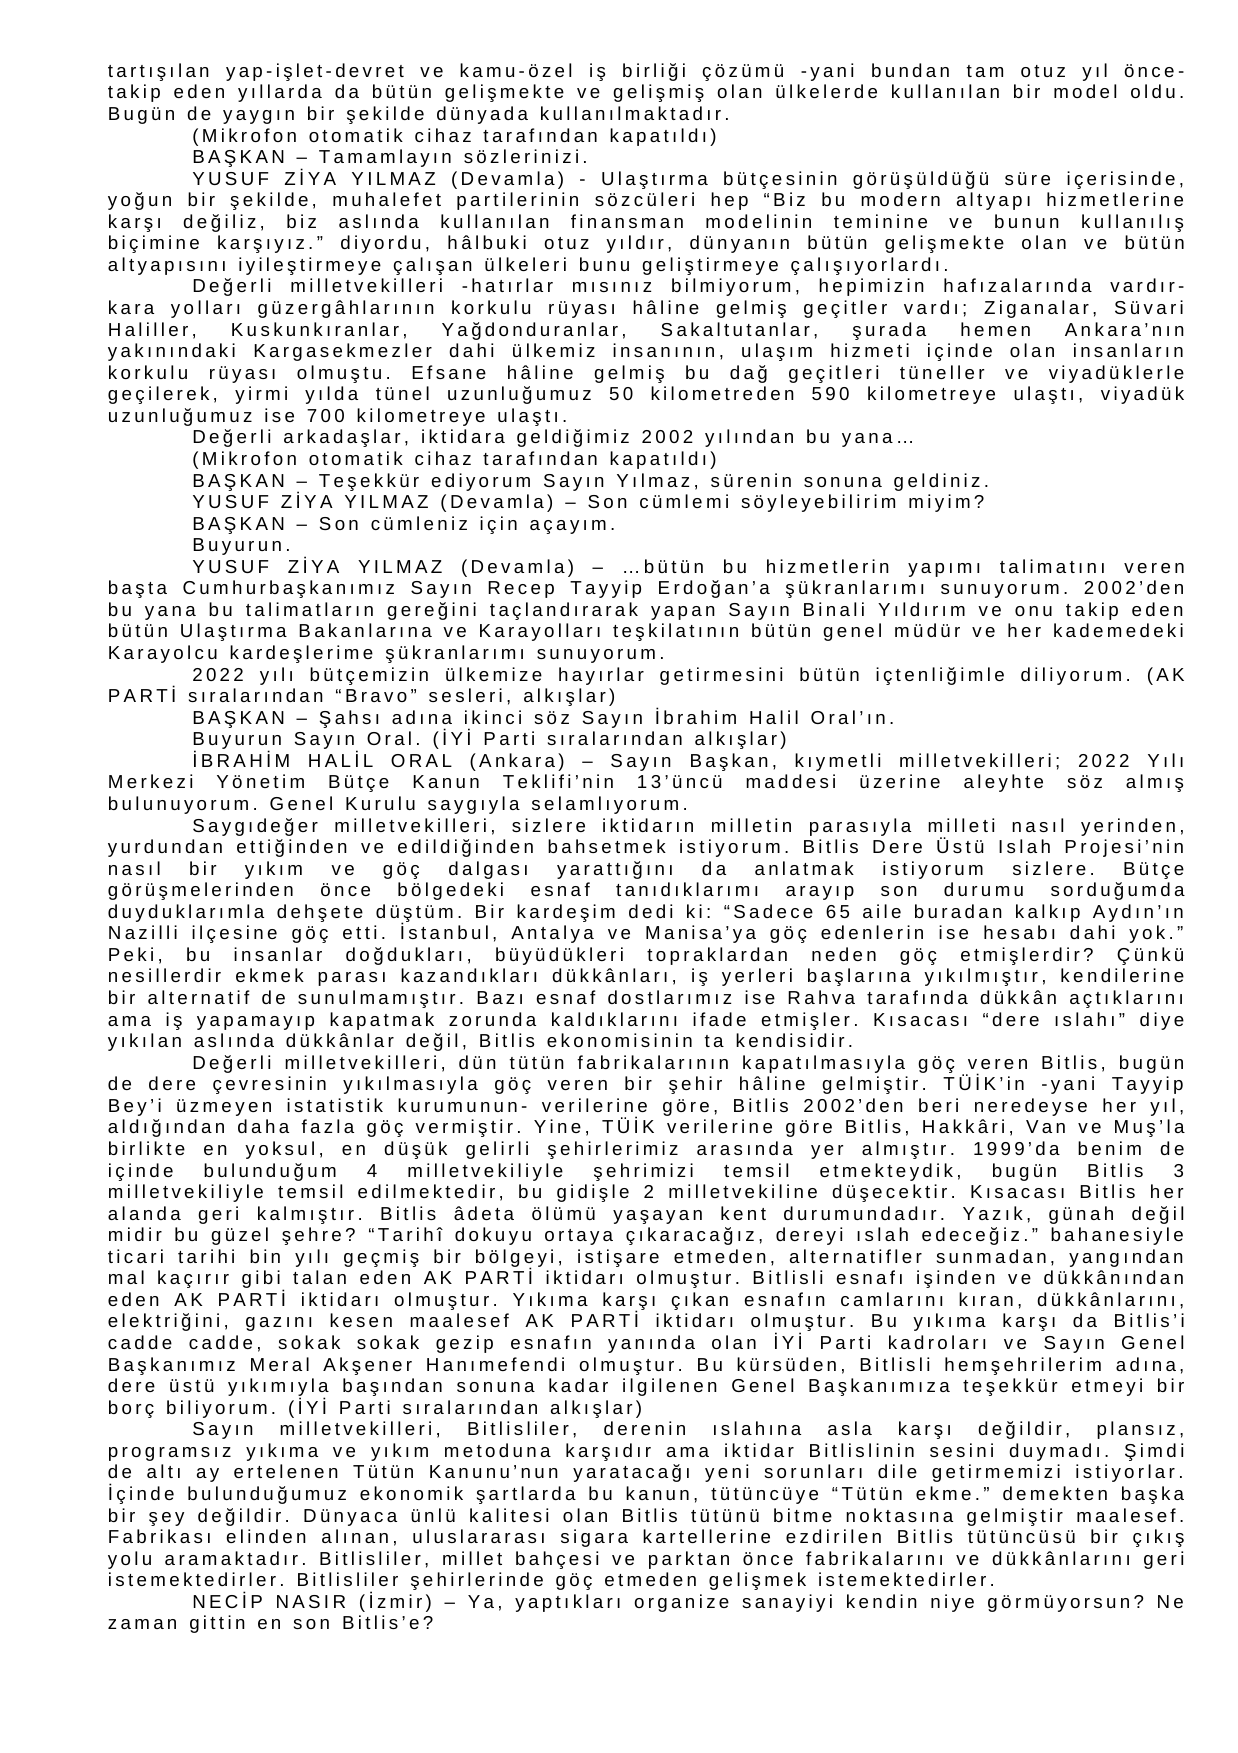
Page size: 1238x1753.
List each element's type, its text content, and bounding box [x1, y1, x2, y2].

text BAŞKAN – Tamamlayın sözlerinizi. [108, 146, 1186, 167]
text YUSUF ZİYA YILMAZ (Devamla) – Son cümlemi söyleyebilirim miyim? [108, 491, 1186, 512]
text (Mikrofon otomatik cihaz tarafından kapatıldı) [108, 124, 1186, 146]
text BAŞKAN – Teşekkür ediyorum Sayın Yılmaz, sürenin sonuna geldiniz. [108, 469, 1186, 491]
text BAŞKAN – Son cümleniz için açayım. [108, 512, 1186, 534]
text 2022 yılı bütçemizin ülkemize hayırlar getirmesini bütün içtenliğimle diliyorum. (AK PARTİ sıralarından “Bravo” sesleri, alkışlar) [108, 663, 1186, 707]
text Buyurun Sayın Oral. (İYİ Parti sıralarından alkışlar) [108, 728, 1186, 750]
text Saygıdeğer milletvekilleri, sizlere iktidarın milletin parasıyla milleti nasıl yerinden, yurdundan ettiğinden ve edildiğinden bahsetmek istiyorum. Bitlis Dere Üstü Islah Projesi’nin nasıl bir yıkım ve göç dalgası yarattığını da anlatmak istiyorum sizlere. Bütçe görüşmelerinden önce bölgedeki esnaf tanıdıklarımı arayıp son durumu sorduğumda duyduklarımla dehşete düştüm. Bir kardeşim dedi ki: “Sadece 65 aile buradan kalkıp Aydın’ın Nazilli ilçesine göç etti. İstanbul, Antalya ve Manisa’ya göç edenlerin ise hesabı dahi yok.” Peki, bu insanlar doğdukları, büyüdükleri topraklardan neden göç etmişlerdir? Çünkü nesillerdir ekmek parası kazandıkları dükkânları, iş yerleri başlarına yıkılmıştır, kendilerine bir alternatif de sunulmamıştır. Bazı esnaf dostlarımız ise Rahva tarafında dükkân açtıklarını ama iş yapamayıp kapatmak zorunda kaldıklarını ifade etmişler. Kısacası “dere ıslahı” diye yıkılan aslında dükkânlar değil, Bitlis ekonomisinin ta kendisidir. [108, 814, 1186, 1052]
text YUSUF ZİYA YILMAZ (Devamla) - Ulaştırma bütçesinin görüşüldüğü süre içerisinde, yoğun bir şekilde, muhalefet partilerinin sözcüleri hep “Biz bu modern altyapı hizmetlerine karşı değiliz, biz aslında kullanılan finansman modelinin teminine ve bunun kullanılış biçimine karşıyız.” diyordu, hâlbuki otuz yıldır, dünyanın bütün gelişmekte olan ve bütün altyapısını iyileştirmeye çalışan ülkeleri bunu geliştirmeye çalışıyorlardı. [108, 167, 1186, 275]
text Değerli milletvekilleri -hatırlar mısınız bilmiyorum, hepimizin hafızalarında vardır- kara yolları güzergâhlarının korkulu rüyası hâline gelmiş geçitler vardı; Ziganalar, Süvari Haliller, Kuskunkıranlar, Yağdonduranlar, Sakaltutanlar, şurada hemen Ankara’nın yakınındaki Kargasekmezler dahi ülkemiz insanının, ulaşım hizmeti içinde olan insanların korkulu rüyası olmuştu. Efsane hâline gelmiş bu dağ geçitleri tüneller ve viyadüklerle geçilerek, yirmi yılda tünel uzunluğumuz 50 kilometreden 590 kilometreye ulaştı, viyadük uzunluğumuz ise 700 kilometreye ulaştı. [108, 275, 1186, 426]
text Buyurun. [108, 534, 1186, 556]
text Sayın milletvekilleri, Bitlisliler, derenin ıslahına asla karşı değildir, plansız, programsız yıkıma ve yıkım metoduna karşıdır ama iktidar Bitlislinin sesini duymadı. Şimdi de altı ay ertelenen Tütün Kanunu’nun yaratacağı yeni sorunları dile getirmemizi istiyorlar. İçinde bulunduğumuz ekonomik şartlarda bu kanun, tütüncüye “Tütün ekme.” demekten başka bir şey değildir. Dünyaca ünlü kalitesi olan Bitlis tütünü bitme noktasına gelmiştir maalesef. Fabrikası elinden alınan, uluslararası sigara kartellerine ezdirilen Bitlis tütüncüsü bir çıkış yolu aramaktadır. Bitlisliler, millet bahçesi ve parktan önce fabrikalarını ve dükkânlarını geri istemektedirler. Bitlisliler şehirlerinde göç etmeden gelişmek istemektedirler. [108, 1418, 1186, 1591]
text İBRAHİM HALİL ORAL (Ankara) – Sayın Başkan, kıymetli milletvekilleri; 2022 Yılı Merkezi Yönetim Bütçe Kanun Teklifi’nin 13’üncü maddesi üzerine aleyhte söz almış bulunuyorum. Genel Kurulu saygıyla selamlıyorum. [108, 750, 1186, 814]
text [108, 60, 1186, 124]
text Değerli arkadaşlar, iktidara geldiğimiz 2002 yılından bu yana… [108, 426, 1186, 448]
text NECİP NASIR (İzmir) – Ya, yaptıkları organize sanayiyi kendin niye görmüyorsun? Ne zaman gittin en son Bitlis’e? [108, 1591, 1186, 1634]
text (Mikrofon otomatik cihaz tarafından kapatıldı) [108, 448, 1186, 469]
text YUSUF ZİYA YILMAZ (Devamla) – …bütün bu hizmetlerin yapımı talimatını veren başta Cumhurbaşkanımız Sayın Recep Tayyip Erdoğan’a şükranlarımı sunuyorum. 2002’den bu yana bu talimatların gereğini taçlandırarak yapan Sayın Binali Yıldırım ve onu takip eden bütün Ulaştırma Bakanlarına ve Karayolları teşkilatının bütün genel müdür ve her kademedeki Karayolcu kardeşlerime şükranlarımı sunuyorum. [108, 556, 1186, 663]
text Değerli milletvekilleri, dün tütün fabrikalarının kapatılmasıyla göç veren Bitlis, bugün de dere çevresinin yıkılmasıyla göç veren bir şehir hâline gelmiştir. TÜİK’in -yani Tayyip Bey’i üzmeyen istatistik kurumunun- verilerine göre, Bitlis 2002’den beri neredeyse her yıl, aldığından daha fazla göç vermiştir. Yine, TÜİK verilerine göre Bitlis, Hakkâri, Van ve Muş’la birlikte en yoksul, en düşük gelirli şehirlerimiz arasında yer almıştır. 1999’da benim de içinde bulunduğum 4 milletvekiliyle şehrimizi temsil etmekteydik, bugün Bitlis 3 milletvekiliyle temsil edilmektedir, bu gidişle 2 milletvekiline düşecektir. Kısacası Bitlis her alanda geri kalmıştır. Bitlis âdeta ölümü yaşayan kent durumundadır. Yazık, günah değil midir bu güzel şehre? “Tarihî dokuyu ortaya çıkaracağız, dereyi ıslah edeceğiz.” bahanesiyle ticari tarihi bin yılı geçmiş bir bölgeyi, istişare etmeden, alternatifler sunmadan, yangından mal kaçırır gibi talan eden AK PARTİ iktidarı olmuştur. Bitlisli esnafı işinden ve dükkânından eden AK PARTİ iktidarı olmuştur. Yıkıma karşı çıkan esnafın camlarını kıran, dükkânlarını, elektriğini, gazını kesen maalesef AK PARTİ iktidarı olmuştur. Bu yıkıma karşı da Bitlis’i cadde cadde, sokak sokak gezip esnafın yanında olan İYİ Parti kadroları ve Sayın Genel Başkanımız Meral Akşener Hanımefendi olmuştur. Bu kürsüden, Bitlisli hemşehrilerim adına, dere üstü yıkımıyla başından sonuna kadar ilgilenen Genel Başkanımıza teşekkür etmeyi bir borç biliyorum. (İYİ Parti sıralarından alkışlar) [108, 1052, 1186, 1418]
text BAŞKAN – Şahsı adına ikinci söz Sayın İbrahim Halil Oral’ın. [108, 707, 1186, 728]
